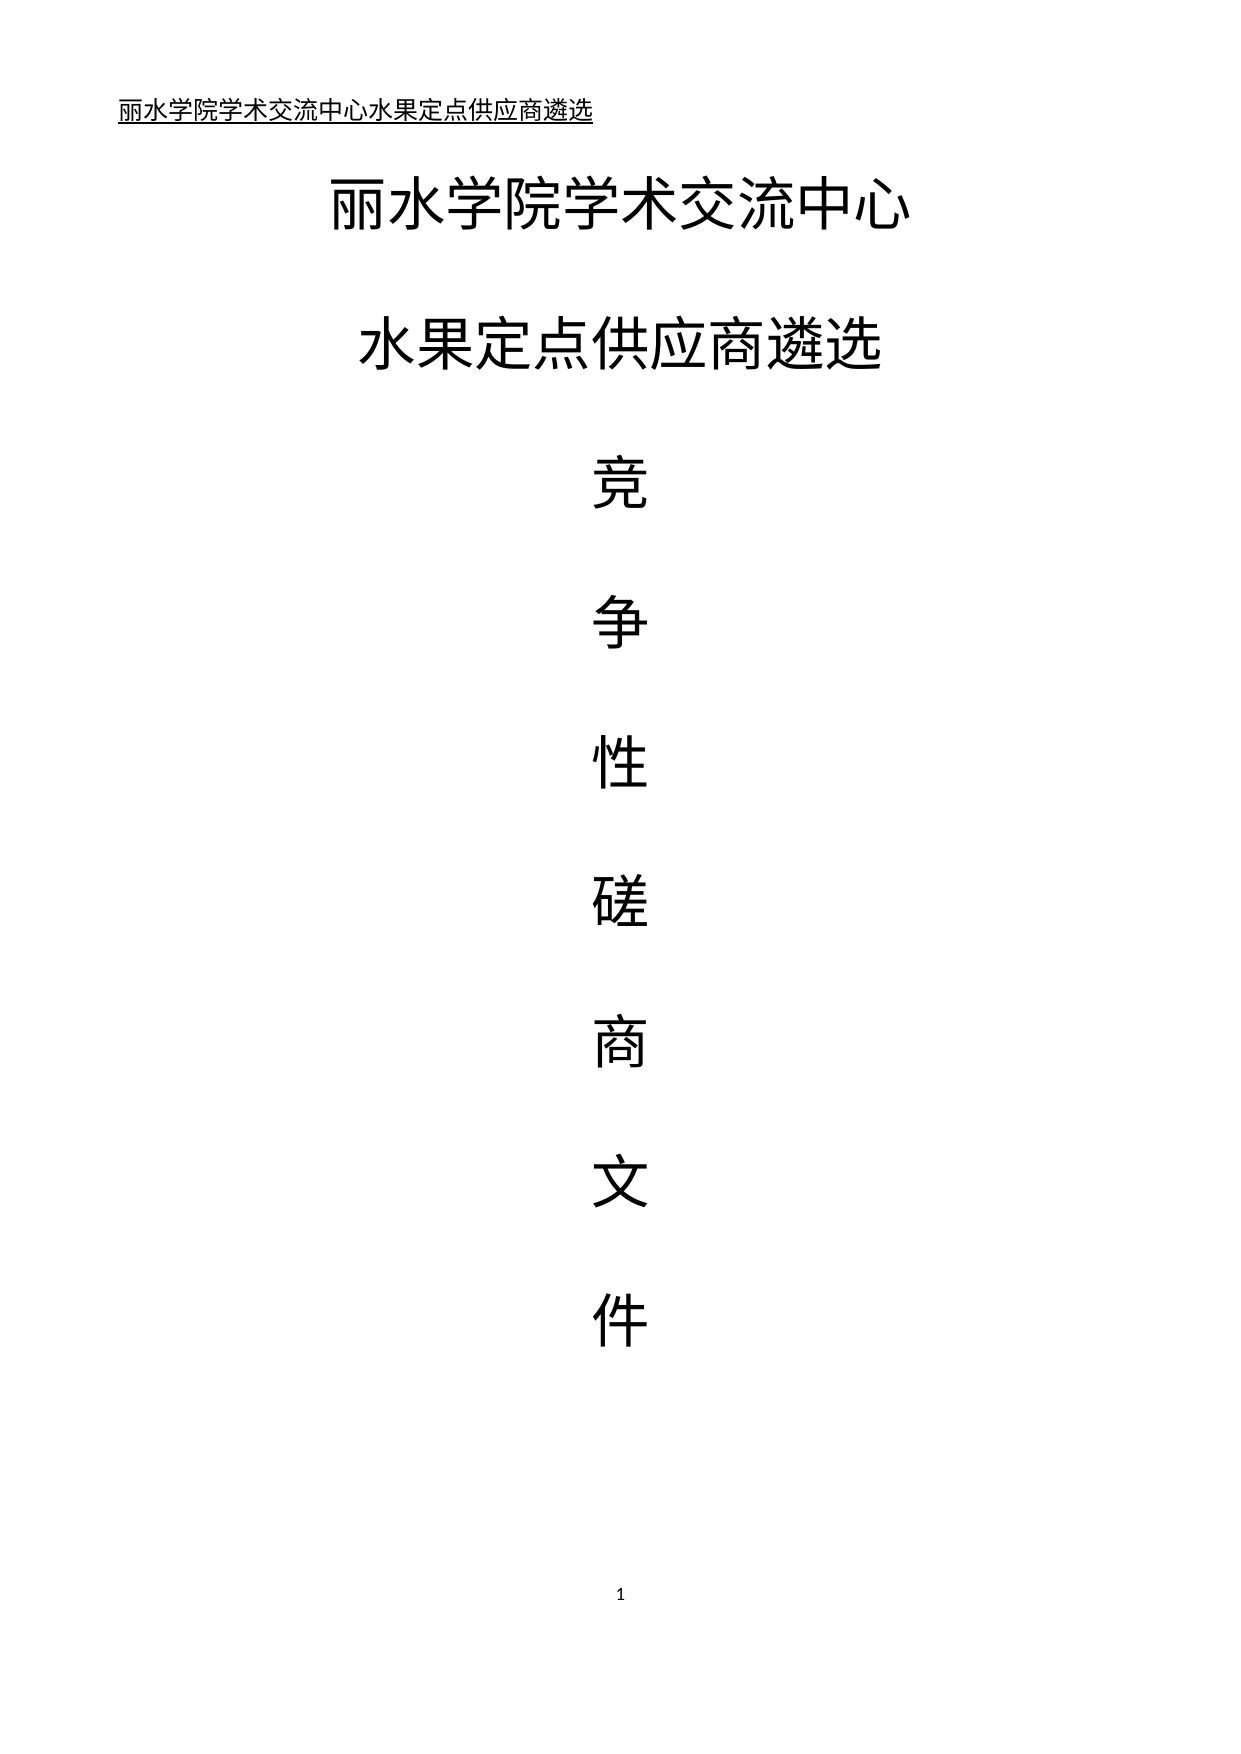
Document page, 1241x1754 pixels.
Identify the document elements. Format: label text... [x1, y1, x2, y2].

text 件 [118, 1269, 1122, 1366]
text 磋 [118, 850, 1122, 947]
text 争 [118, 570, 1122, 668]
text 丽水学院学术交流中心 [118, 151, 1122, 249]
text 商 [118, 989, 1122, 1087]
text 性 [118, 710, 1122, 807]
text 竞 [118, 431, 1122, 528]
text 文 [118, 1129, 1122, 1227]
text 水果定点供应商遴选 [118, 291, 1122, 388]
